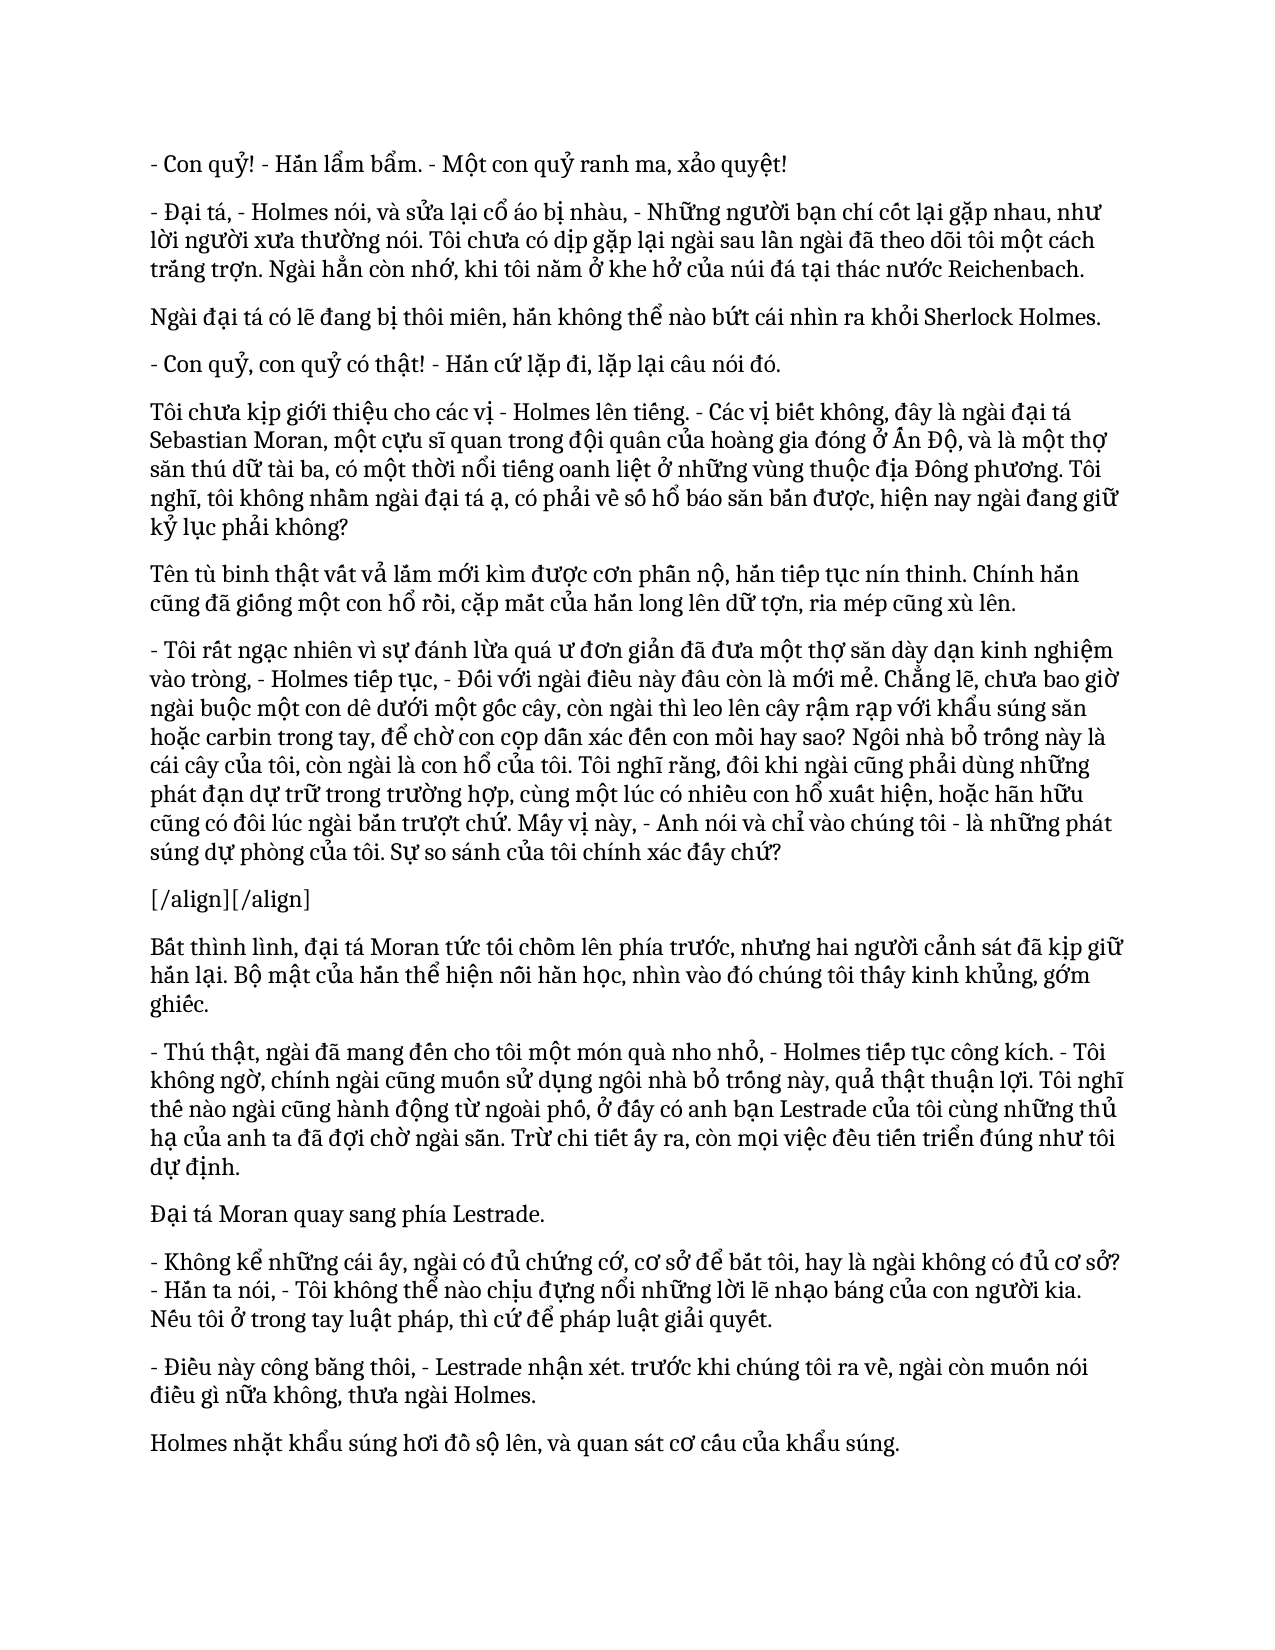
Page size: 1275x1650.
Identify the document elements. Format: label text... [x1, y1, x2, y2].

text - Thú thật, ngài đã mang đến cho tôi một món quà nho nhỏ, - Holmes tiếp tục công kích. - Tôi không ngờ, chính ngài cũng muốn sử dụng ngôi nhà bỏ trống này, quả thật thuận lợi. Tôi nghĩ thế nào ngài cũng hành động từ ngoài phố, ở đấy có anh bạn Lestrade của tôi cùng những thủ hạ của anh ta đã đợi chờ ngài sẵn. Trừ chi tiết ấy ra, còn mọi việc đều tiến triển đúng như tôi dự định. [150, 1037, 1125, 1181]
text - Con quỷ! - Hắn lẩm bẩm. - Một con quỷ ranh ma, xảo quyệt! [150, 150, 1125, 179]
text - Tôi rất ngạc nhiên vì sự đánh lừa quá ư đơn giản đã đưa một thợ săn dày dạn kinh nghiệm vào tròng, - Holmes tiếp tục, - Đối với ngài điều này đâu còn là mới mẻ. Chẳng lẽ, chưa bao giờ ngài buộc một con dê dưới một gốc cây, còn ngài thì leo lên cây rậm rạp với khẩu súng săn hoặc carbin trong tay, để chờ con cọp dẫn xác đến con mồi hay sao? Ngôi nhà bỏ trống này là cái cây của tôi, còn ngài là con hổ của tôi. Tôi nghĩ rằng, đôi khi ngài cũng phải dùng những phát đạn dự trữ trong trường hợp, cùng một lúc có nhiều con hổ xuất hiện, hoặc hãn hữu cũng có đôi lúc ngài bắn trượt chứ. Mấy vị này, - Anh nói và chỉ vào chúng tôi - là những phát súng dự phòng của tôi. Sự so sánh của tôi chính xác đấy chứ? [150, 636, 1125, 866]
text Bất thình lình, đại tá Moran tức tối chồm lên phía trước, nhưng hai người cảnh sát đã kịp giữ hắn lại. Bộ mật của hắn thể hiện nỗi hằn học, nhìn vào đó chúng tôi thấy kinh khủng, gớm ghiếc. [150, 932, 1125, 1019]
text - Điều này công bằng thôi, - Lestrade nhận xét. trước khi chúng tôi ra về, ngài còn muốn nói điều gì nữa không, thưa ngài Holmes. [150, 1352, 1125, 1410]
text Holmes nhặt khẩu súng hơi đồ sộ lên, và quan sát cơ cấu của khẩu súng. [150, 1429, 1125, 1457]
text [/align][/align] [150, 885, 1125, 914]
text - Con quỷ, con quỷ có thật! - Hắn cứ lặp đi, lặp lại câu nói đó. [150, 350, 1125, 379]
text Ngài đại tá có lẽ đang bị thôi miên, hắn không thể nào bứt cái nhìn ra khỏi Sherlock Holmes. [150, 302, 1125, 331]
text Đại tá Moran quay sang phía Lestrade. [150, 1200, 1125, 1229]
text Tên tù binh thật vất vả lắm mới kìm được cơn phẫn nộ, hắn tiếp tục nín thinh. Chính hắn cũng đã giống một con hổ rồi, cặp mắt của hắn long lên dữ tợn, ria mép cũng xù lên. [150, 560, 1125, 617]
text - Đại tá, - Holmes nói, và sửa lại cổ áo bị nhàu, - Những người bạn chí cốt lại gặp nhau, như lời người xưa thường nói. Tôi chưa có dịp gặp lại ngài sau lần ngài đã theo dõi tôi một cách trắng trợn. Ngài hẳn còn nhớ, khi tôi nằm ở khe hở của núi đá tại thác nước Reichenbach. [150, 197, 1125, 284]
text - Không kể những cái ấy, ngài có đủ chứng cớ, cơ sở để bắt tôi, hay là ngài không có đủ cơ sở? - Hắn ta nói, - Tôi không thể nào chịu đựng nổi những lời lẽ nhạo báng của con người kia. Nếu tôi ở trong tay luật pháp, thì cứ để pháp luật giải quyết. [150, 1247, 1125, 1334]
text Tôi chưa kịp giới thiệu cho các vị - Holmes lên tiếng. - Các vị biết không, đây là ngài đại tá Sebastian Moran, một cựu sĩ quan trong đội quân của hoàng gia đóng ở Ấn Độ, và là một thợ săn thú dữ tài ba, có một thời nổi tiếng oanh liệt ở những vùng thuộc địa Đông phương. Tôi nghĩ, tôi không nhầm ngài đại tá ạ, có phải về số hổ báo săn bắn được, hiện nay ngài đang giữ kỷ lục phải không? [150, 397, 1125, 541]
